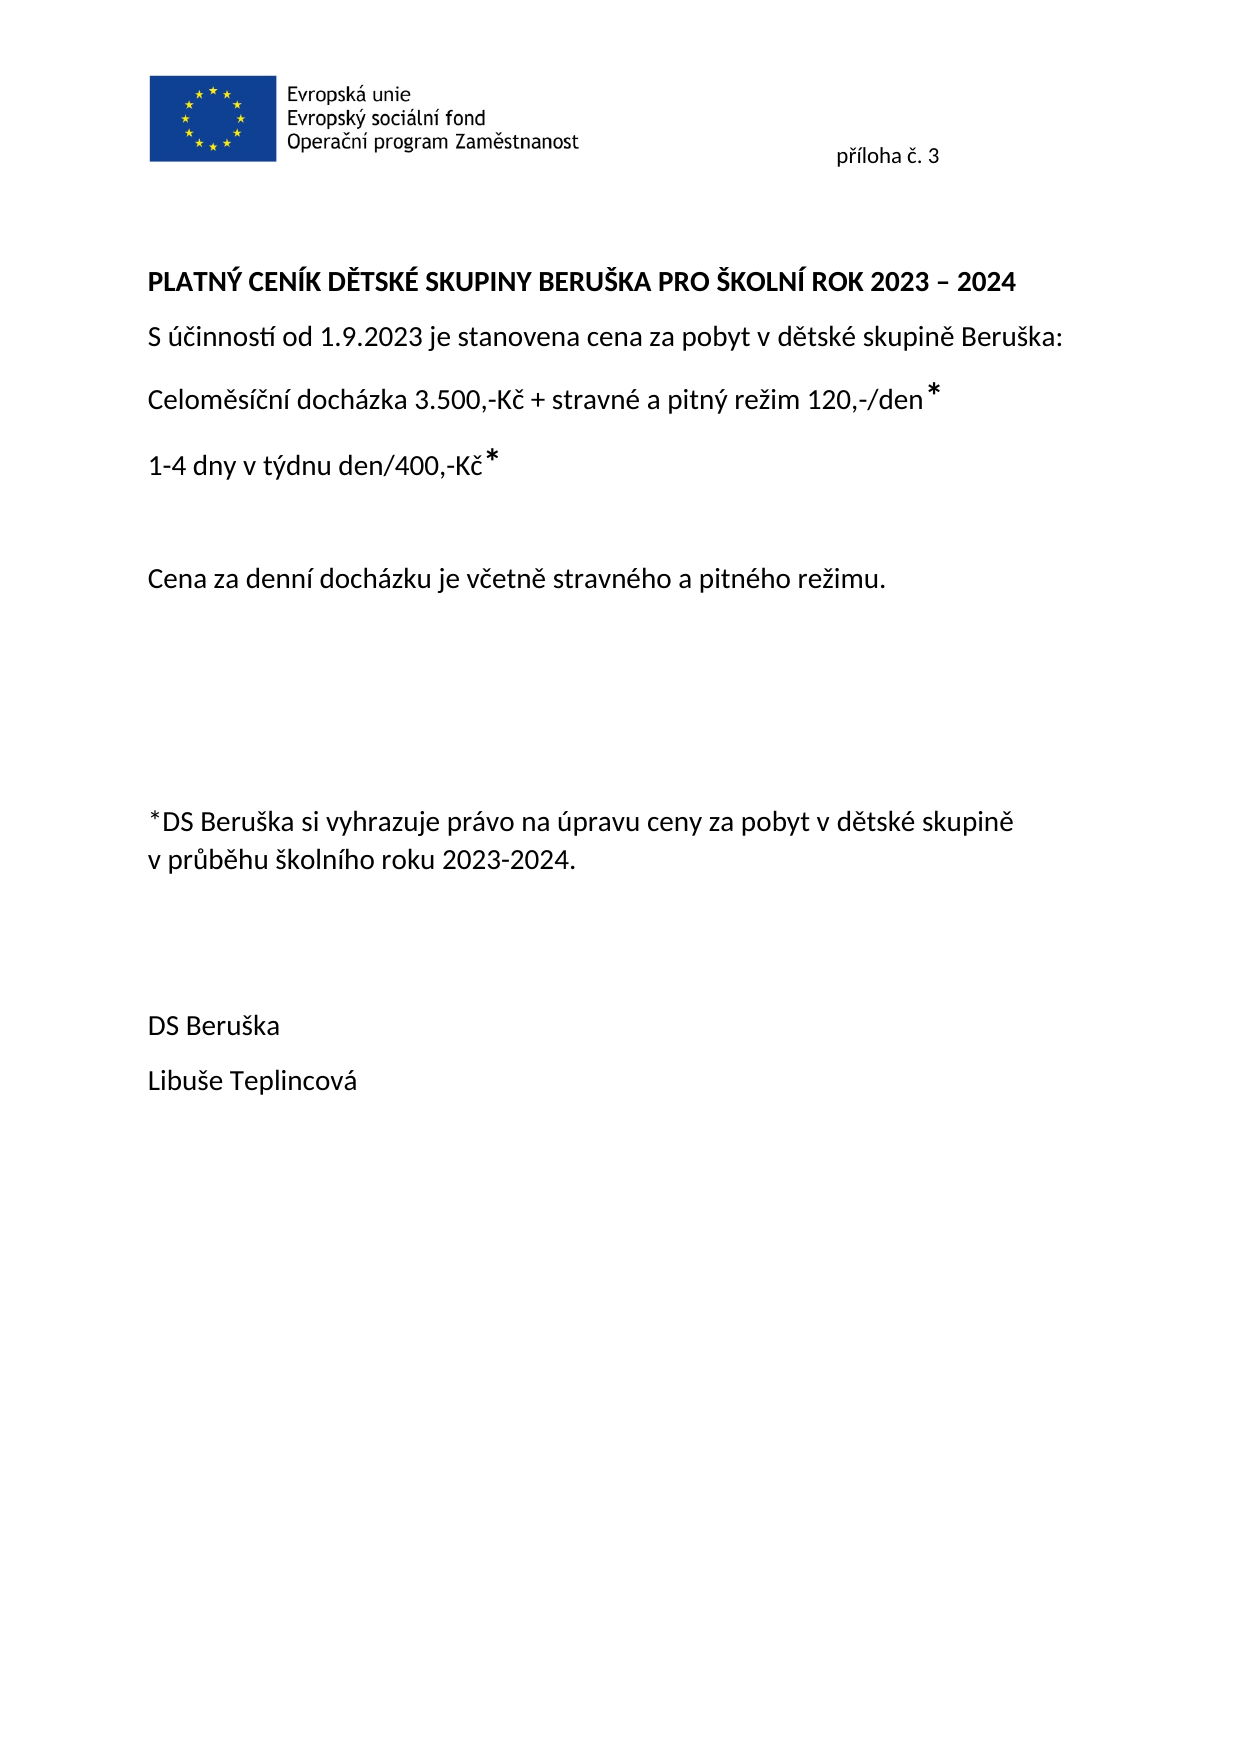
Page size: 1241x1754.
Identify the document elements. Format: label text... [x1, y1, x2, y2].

picture [147, 73, 579, 164]
text Celoměsíční docházka 3.500,-Kč + stravné a pitný režim 120,-/den* [148, 373, 1093, 419]
text 1-4 dny v týdnu den/400,-Kč* [148, 439, 1093, 485]
text *DS Beruška si vyhrazuje právo na úpravu ceny za pobyt v dětské skupině v průběhu školního roku 2023-2024. [148, 803, 1093, 877]
text DS Beruška [148, 1007, 1093, 1042]
text PLATNÝ CENÍK DĚTSKÉ SKUPINY BERUŠKA PRO ŠKOLNÍ ROK 2023 – 2024 [148, 263, 1093, 298]
text Libuše Teplincová [148, 1062, 1093, 1097]
text Cena za denní docházku je včetně stravného a pitného režimu. [148, 560, 1093, 596]
text S účinností od 1.9.2023 je stanovena cena za pobyt v dětské skupině Beruška: [148, 318, 1093, 353]
